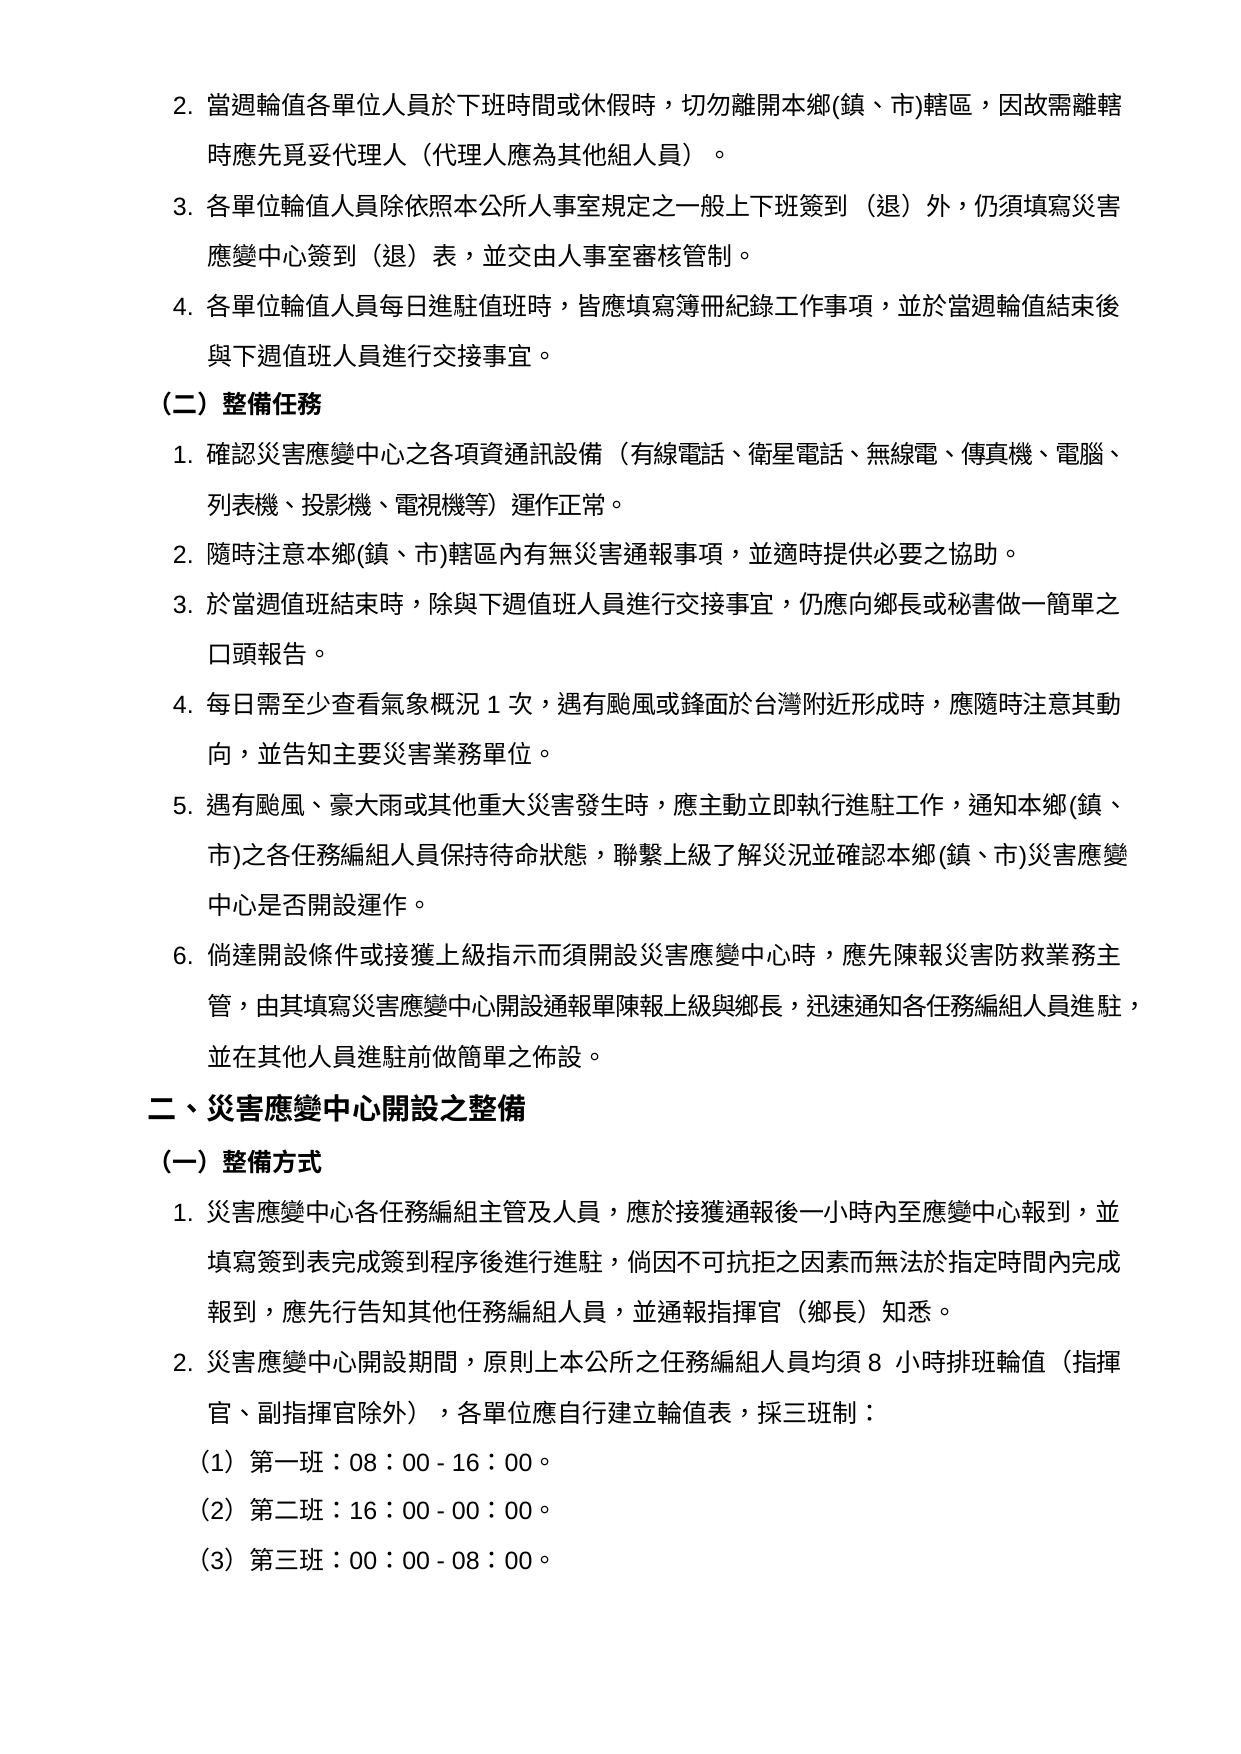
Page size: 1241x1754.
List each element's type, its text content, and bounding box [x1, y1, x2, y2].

text （二）整備任務 [148, 387, 1186, 421]
text （1）第一班：08：00 - 16：00。 [185, 1444, 1186, 1479]
list 各單位輪值人員每日進駐值班時，皆應填寫簿冊紀錄工作事項，並於當週輪值結束後與下週值班人員進行交接事宜。 [173, 286, 1122, 372]
list 倘達開設條件或接獲上級指示而須開設災害應變中心時，應先陳報災害防救業務主管，由其填寫災害應變中心開設通報單陳報上級與鄉長，迅速通知各任務編組人員進駐，並在其他人員進駐前做簡單之佈設。 [173, 936, 1123, 1073]
text （3）第三班：00：00 - 08：00。 [185, 1541, 1186, 1577]
text （一）整備方式 [148, 1144, 1186, 1178]
list 災害應變中心開設期間，原則上本公所之任務編組人員均須 8 小時排班輪值（指揮官、副指揮官除外），各單位應自行建立輪值表，採三班制： [173, 1343, 1122, 1430]
list 確認災害應變中心之各項資通訊設備（有線電話、衛星電話、無線電、傳真機、電腦、列表機、投影機、電視機等）運作正常。 [173, 434, 1129, 521]
list 遇有颱風、豪大雨或其他重大災害發生時，應主動立即執行進駐工作，通知本鄉(鎮、市)之各任務編組人員保持待命狀態，聯繫上級了解災況並確認本鄉(鎮、市)災害應變中心是否開設運作。 [173, 785, 1128, 921]
list 於當週值班結束時，除與下週值班人員進行交接事宜，仍應向鄉長或秘書做一簡單之口頭報告。 [173, 584, 1122, 671]
list 當週輪值各單位人員於下班時間或休假時，切勿離開本鄉(鎮、市)轄區，因故需離轄時應先覓妥代理人（代理人應為其他組人員）。 [173, 86, 1123, 172]
list 每日需至少查看氣象概況 1 次，遇有颱風或鋒面於台灣附近形成時，應隨時注意其動向，並告知主要災害業務單位。 [173, 685, 1123, 771]
list 各單位輪值人員除依照本公所人事室規定之一般上下班簽到（退）外，仍須填寫災害應變中心簽到（退）表，並交由人事室審核管制。 [173, 186, 1122, 272]
text 二、災害應變中心開設之整備 [148, 1088, 1186, 1128]
text （2）第二班：16：00 - 00：00。 [185, 1493, 1186, 1527]
list 隨時注意本鄉(鎮、市)轄區內有無災害通報事項，並適時提供必要之協助。 [173, 536, 1186, 571]
list 災害應變中心各任務編組主管及人員，應於接獲通報後一小時內至應變中心報到，並填寫簽到表完成簽到程序後進行進駐，倘因不可抗拒之因素而無法於指定時間內完成報到，應先行告知其他任務編組人員，並通報指揮官（鄉長）知悉。 [173, 1192, 1123, 1328]
